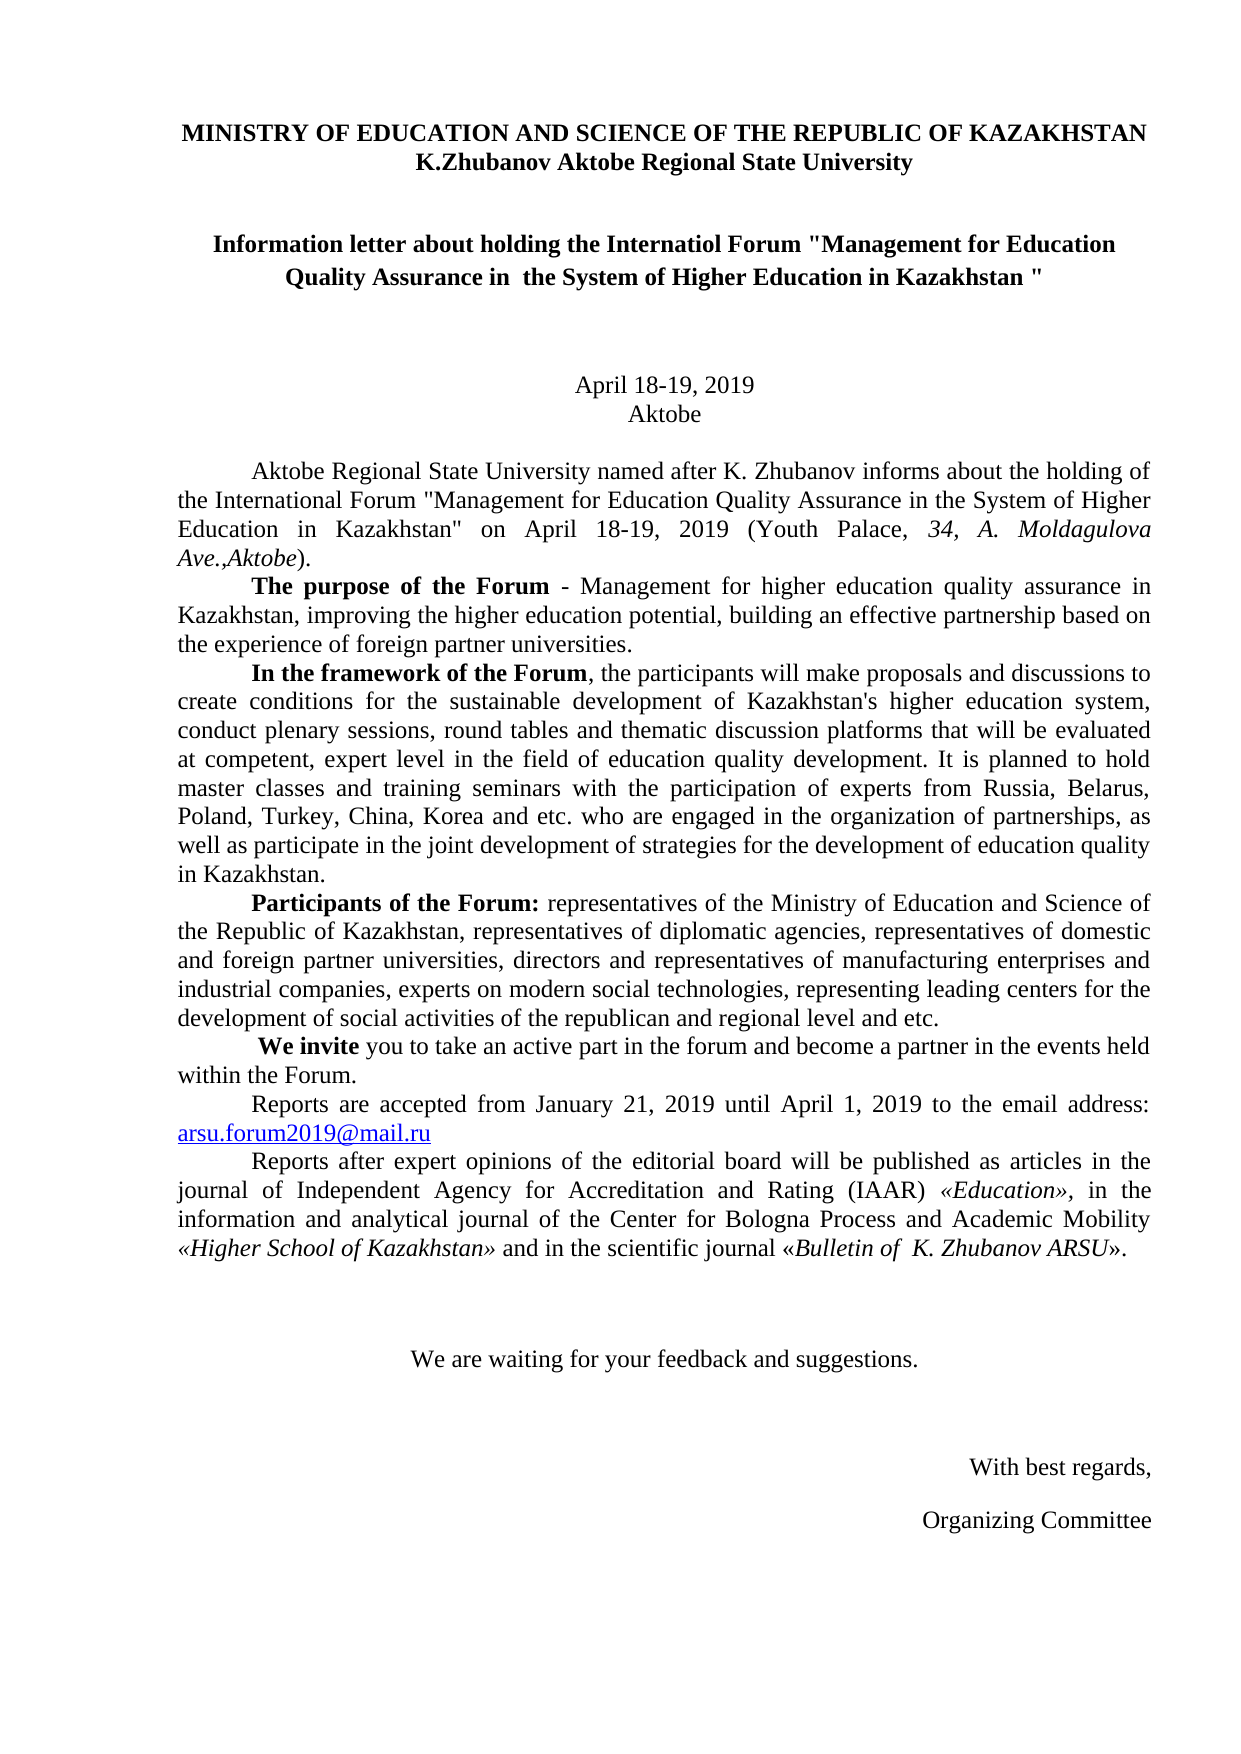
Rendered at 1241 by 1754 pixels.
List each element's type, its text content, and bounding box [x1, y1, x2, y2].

text Participants of the Forum: representatives of the Ministry of Education and Science of the Republic of Kazakhstan, representatives of diplomatic agencies, representatives of domestic and foreign partner universities, directors and representatives of manufacturing enterprises and industrial companies, experts on modern social technologies, representing leading centers for the development of social activities of the republican and regional level and etc. [177, 888, 1152, 1031]
text We are waiting for your feedback and suggestions. [177, 1344, 1152, 1373]
text The purpose of the Forum - Management for higher education quality assurance in Kazakhstan, improving the higher education potential, building an effective partnership based on the experience of foreign partner universities. [177, 571, 1152, 658]
text Aktobe Regional State University named after K. Zhubanov informs about the holding of the International Forum "Management for Education Quality Assurance in the System of Higher Education in Kazakhstan" on April 18-19, 2019 (Youth Palace, 34, A. Moldagulova Ave.,Aktobe). [177, 456, 1152, 571]
text Organizing Committee [177, 1506, 1152, 1534]
text Reports after expert opinions of the editorial board will be published as articles in the journal of Independent Agency for Accreditation and Rating (IAAR) «Education», in the information and analytical journal of the Center for Bologna Process and Academic Mobility «Higher School of Kazakhstan» and in the scientific journal «Bulletin of K. Zhubanov ARSU». [177, 1146, 1152, 1261]
text Information letter about holding the Internatiol Forum "Management for Education Quality Assurance in the System of Higher Education in Kazakhstan " [177, 229, 1152, 291]
text Reports are accepted from January 21, 2019 until April 1, 2019 to the email address: arsu.forum2019@mail.ru [177, 1089, 1152, 1146]
text With best regards, [177, 1452, 1152, 1481]
text MINISTRY OF EDUCATION AND SCIENCE OF THE REPUBLIC OF KAZAKHSTAN [177, 118, 1152, 147]
text Aktobe [177, 399, 1152, 428]
text In the framework of the Forum, the participants will make proposals and discussions to create conditions for the sustainable development of Kazakhstan's higher education system, conduct plenary sessions, round tables and thematic discussion platforms that will be evaluated at competent, expert level in the field of education quality development. It is planned to hold master classes and training seminars with the participation of experts from Russia, Belarus, Poland, Turkey, China, Korea and etc. who are engaged in the organization of partnerships, as well as participate in the joint development of strategies for the development of education quality in Kazakhstan. [177, 658, 1152, 888]
text April 18-19, 2019 [177, 370, 1152, 399]
text K.Zhubanov Aktobe Regional State University [177, 147, 1152, 176]
text We invite you to take an active part in the forum and become a partner in the events held within the Forum. [177, 1031, 1152, 1089]
